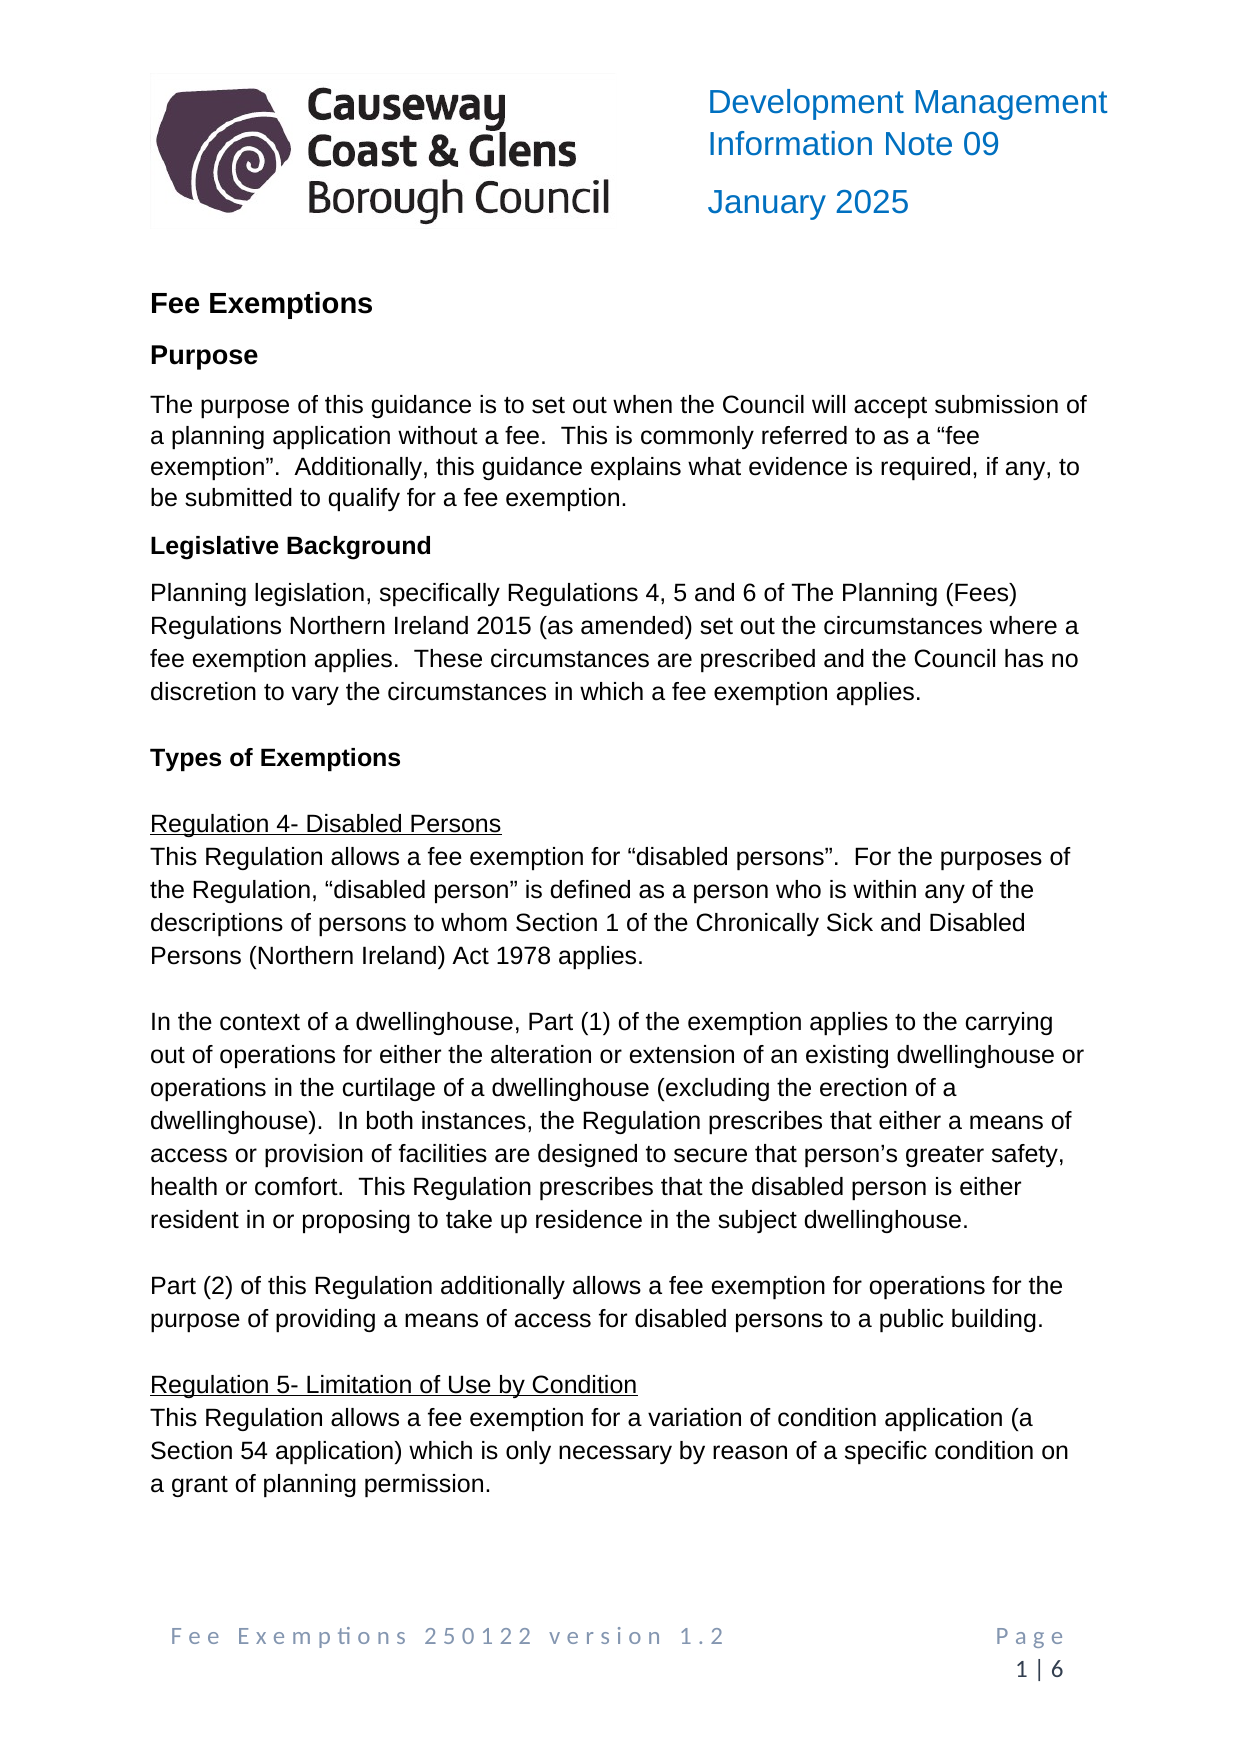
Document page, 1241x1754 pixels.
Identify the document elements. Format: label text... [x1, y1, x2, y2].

text Planning legislation, specifically Regulations 4, 5 and 6 of The Planning (Fees) Regulations Northern Ireland 2015 (as amended) set out the circumstances where a fee exemption applies. These circumstances are prescribed and the Council has no discretion to vary the circumstances in which a fee exemption applies. [150, 578, 1090, 706]
text Part (2) of this Regulation additionally allows a fee exemption for operations for the purpose of providing a means of access for disabled persons to a public building. [150, 1271, 1090, 1333]
text This Regulation allows a fee exemption for “disabled persons”. For the purposes of the Regulation, “disabled person” is defined as a person who is within any of the descriptions of persons to whom Section 1 of the Chronically Sick and Disabled Persons (Northern Ireland) Act 1978 applies. [150, 842, 1090, 969]
text Fee Exemptions [150, 287, 1090, 320]
text The purpose of this guidance is to set out when the Council will accept submission of a planning application without a fee. This is commonly referred to as a “fee exemption”. Additionally, this guidance explains what evidence is required, if any, to be submitted to qualify for a fee exemption. [150, 390, 1090, 512]
text Purpose [150, 339, 1090, 371]
text In the context of a dwellinghouse, Part (1) of the exemption applies to the carrying out of operations for either the alteration or extension of an existing dwellinghouse or operations in the curtilage of a dwellinghouse (excluding the erection of a dwellinghouse). In both instances, the Regulation prescribes that either a means of access or provision of facilities are designed to secure that person’s greater safety, health or comfort. This Regulation prescribes that the disabled person is either resident in or proposing to take up residence in the subject dwellinghouse. [150, 1007, 1090, 1234]
text Legislative Background [150, 531, 1090, 559]
picture [150, 73, 617, 229]
text Regulation 4- Disabled Persons [150, 809, 1090, 837]
text Types of Exemptions [150, 743, 1090, 772]
text Regulation 5- Limitation of Use by Condition [150, 1370, 1090, 1399]
text This Regulation allows a fee exemption for a variation of condition application (a Section 54 application) which is only necessary by reason of a specific condition on a grant of planning permission. [150, 1403, 1090, 1498]
